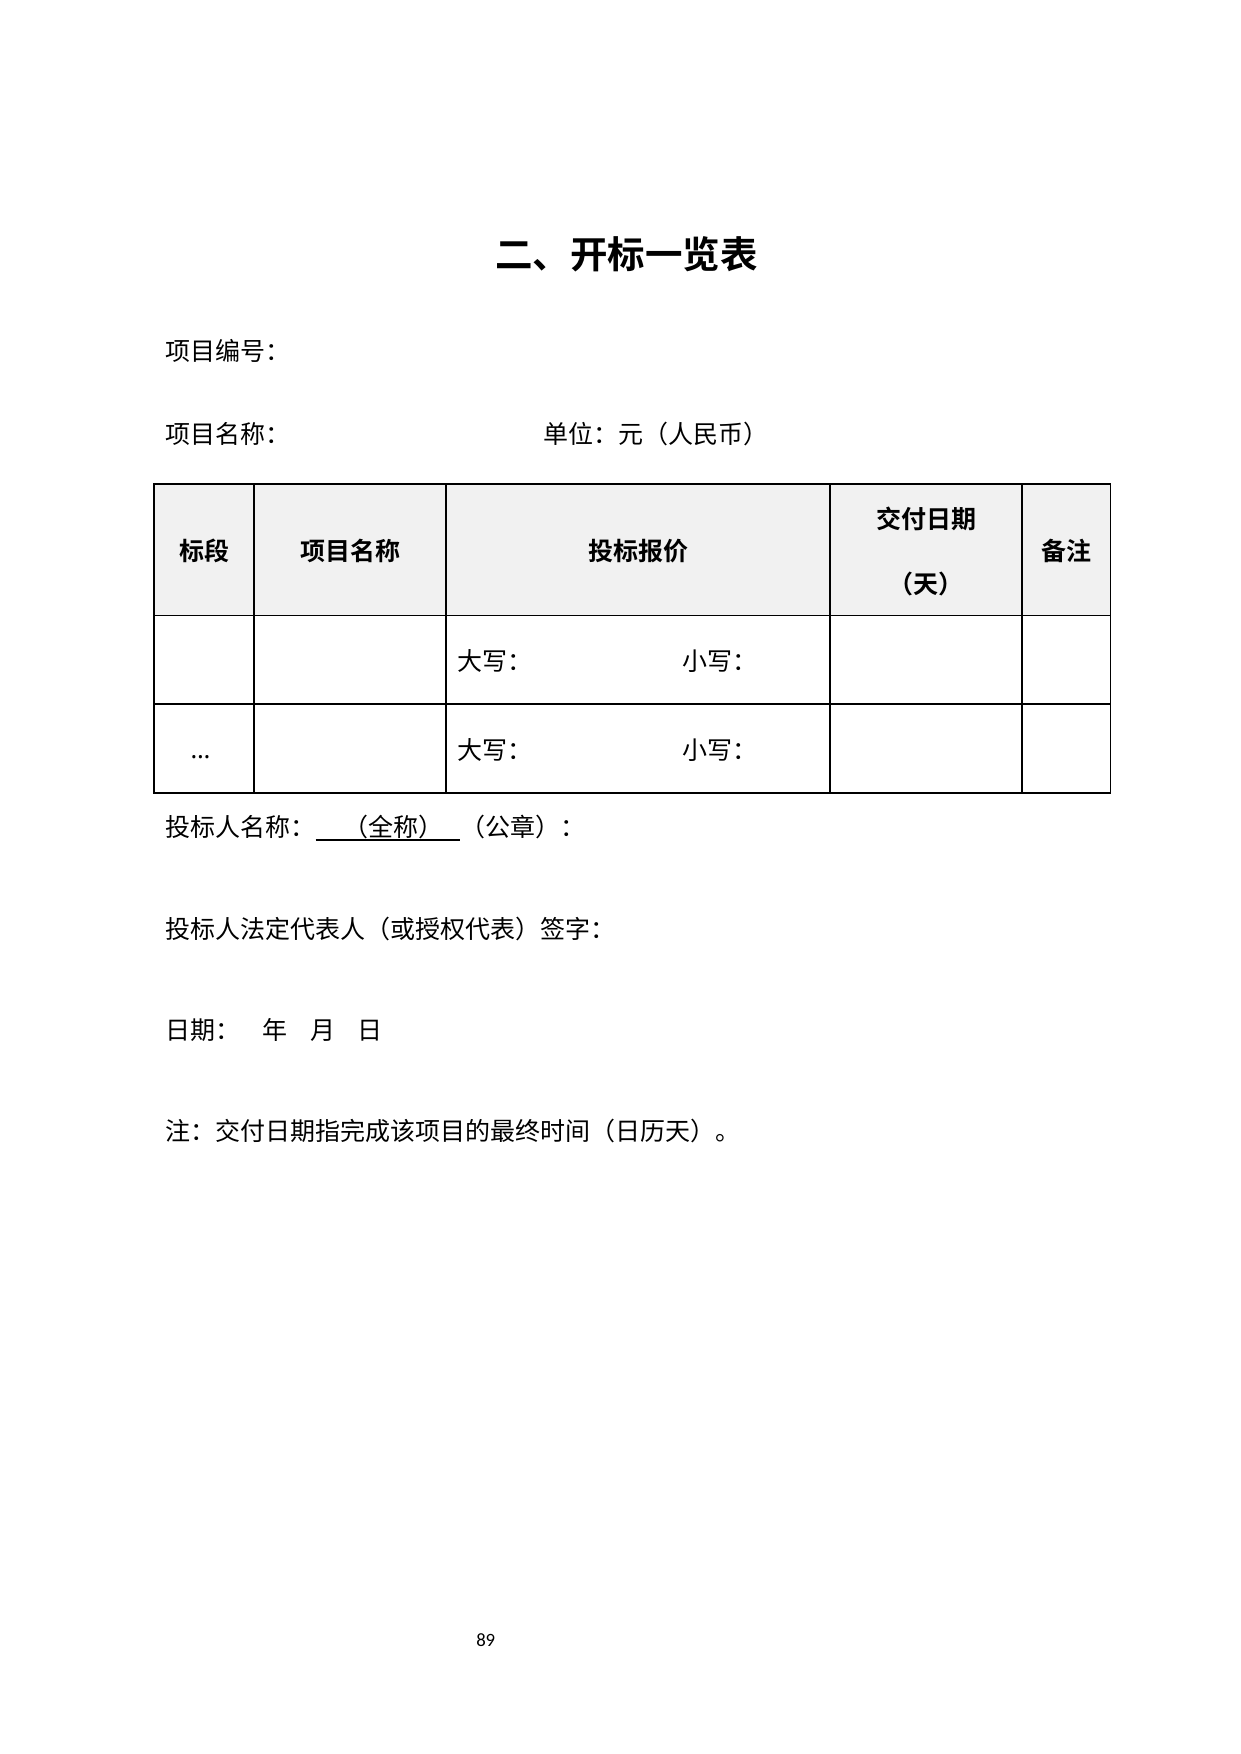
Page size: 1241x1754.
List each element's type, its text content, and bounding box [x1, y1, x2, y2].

table_header 交付日期（天） [831, 485, 1021, 615]
text 投标人法定代表人（或授权代表）签字： [165, 895, 1087, 960]
table_cell [1023, 705, 1110, 792]
table_cell [831, 616, 1021, 703]
table_cell … [155, 705, 253, 792]
text 项目名称： 单位：元（人民币） [165, 400, 1087, 465]
table_header 标段 [155, 485, 253, 615]
text 注：交付日期指完成该项目的最终时间（日历天）。 [165, 1097, 1087, 1162]
table_header 项目名称 [255, 485, 445, 615]
table_cell [831, 705, 1021, 792]
table_header 备注 [1023, 485, 1110, 615]
table_cell [1023, 616, 1110, 703]
table_cell 大写： 小写： [447, 705, 829, 792]
table_cell 大写： 小写： [447, 616, 829, 703]
text 日期： 年 月 日 [165, 996, 1087, 1061]
table_cell [255, 616, 445, 703]
table_header 投标报价 [447, 485, 829, 615]
table_cell [255, 705, 445, 792]
table_cell [155, 616, 253, 703]
text 投标人名称： （全称） （公章）： [165, 794, 1087, 858]
text 二、开标一览表 [165, 219, 1087, 284]
text 项目编号： [165, 317, 1087, 382]
